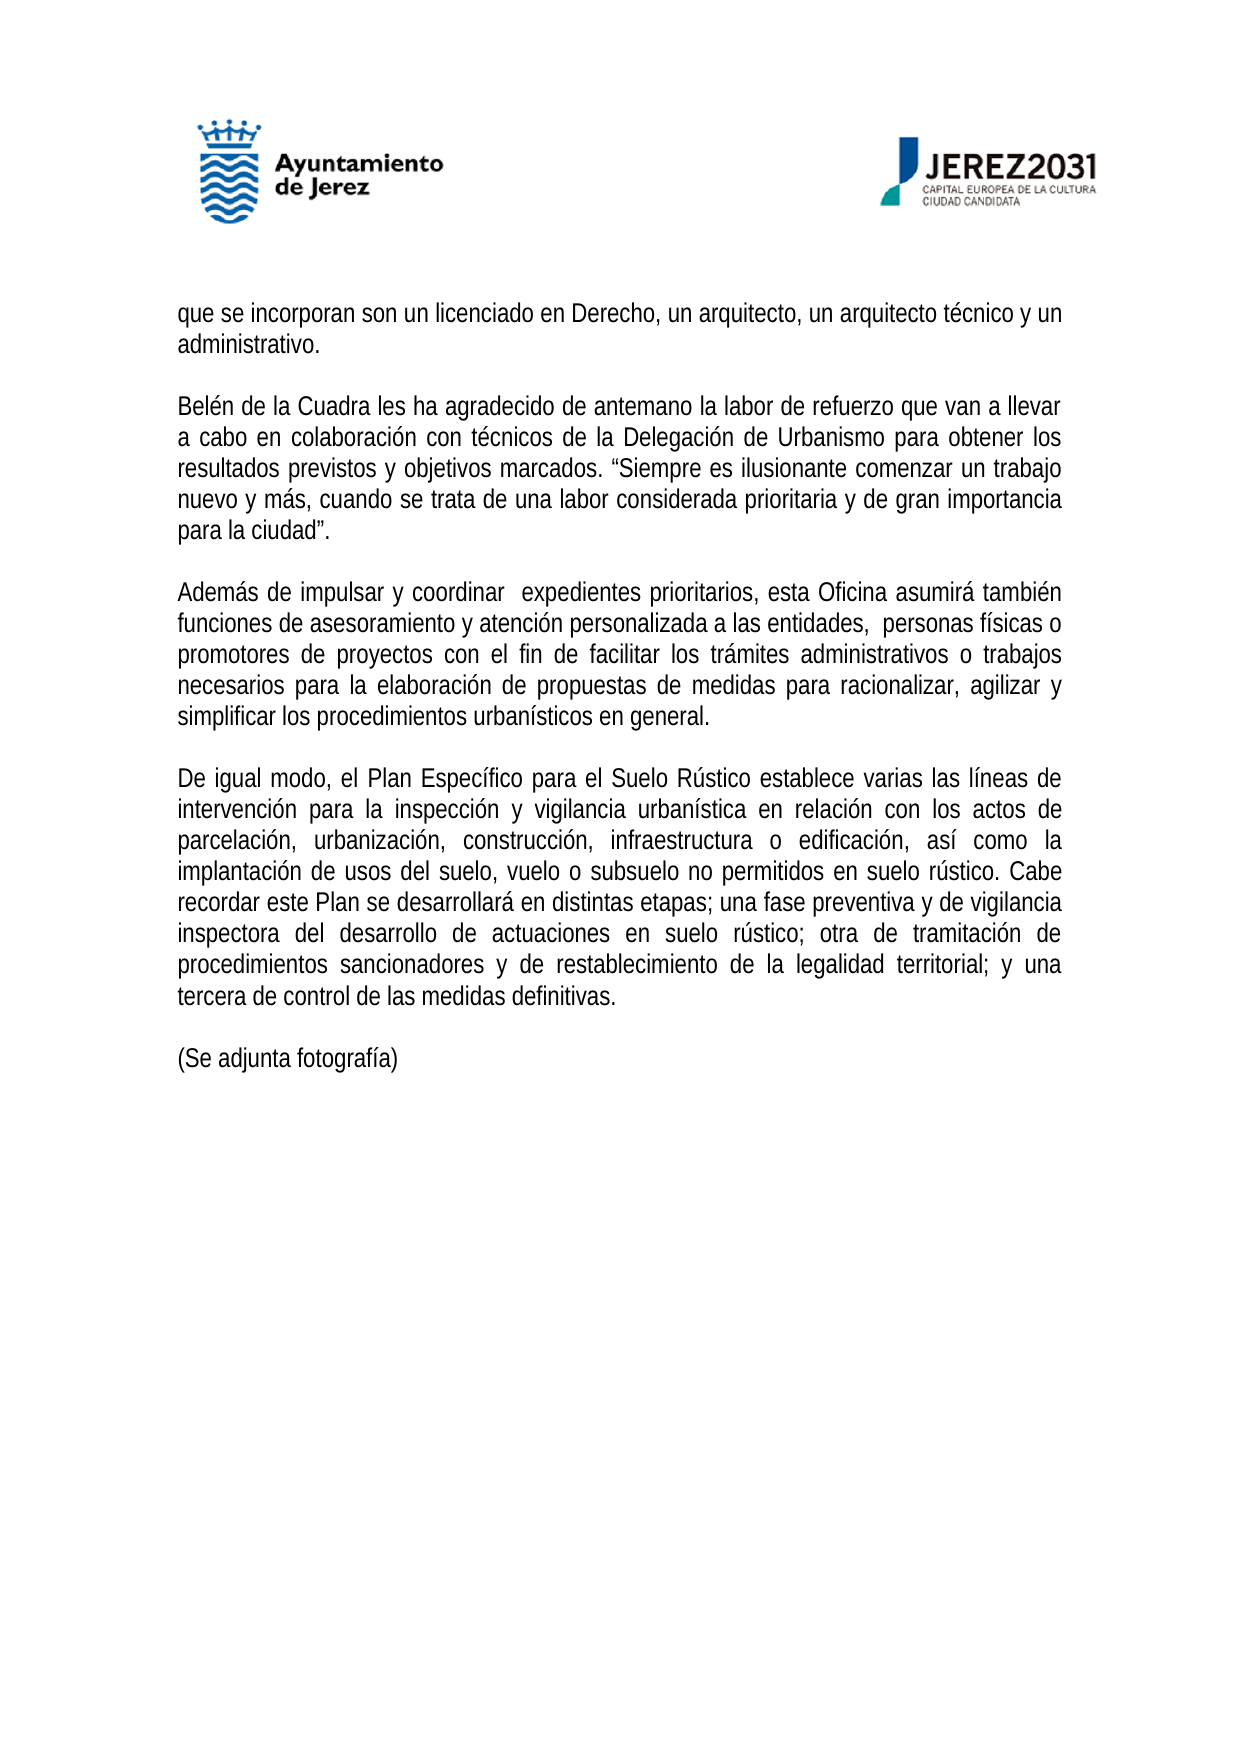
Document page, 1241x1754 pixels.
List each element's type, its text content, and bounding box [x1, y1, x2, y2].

text (Se adjunta fotografía) [177, 1042, 1063, 1073]
text Además de impulsar y coordinar expedientes prioritarios, esta Oficina asumirá también funciones de asesoramiento y atención personalizada a las entidades, personas físicas o promotores de proyectos con el fin de facilitar los trámites administrativos o trabajos necesarios para la elaboración de propuestas de medidas para racionalizar, agilizar y simplificar los procedimientos urbanísticos en general. [177, 576, 1063, 731]
text Belén de la Cuadra les ha agradecido de antemano la labor de refuerzo que van a llevar a cabo en colaboración con técnicos de la Delegación de Urbanismo para obtener los resultados previstos y objetivos marcados. “Siempre es ilusionante comenzar un trabajo nuevo y más, cuando se trata de una labor considerada prioritaria y de gran importancia para la ciudad”. [177, 390, 1063, 545]
picture [177, 73, 1200, 268]
text De igual modo, el Plan Específico para el Suelo Rústico establece varias las líneas de intervención para la inspección y vigilancia urbanística en relación con los actos de parcelación, urbanización, construcción, infraestructura o edificación, así como la implantación de usos del suelo, vuelo o subsuelo no permitidos en suelo rústico. Cabe recordar este Plan se desarrollará en distintas etapas; una fase preventiva y de vigilancia inspectora del desarrollo de actuaciones en suelo rústico; otra de tramitación de procedimientos sancionadores y de restablecimiento de la legalidad territorial; y una tercera de control de las medidas definitivas. [177, 762, 1063, 1011]
